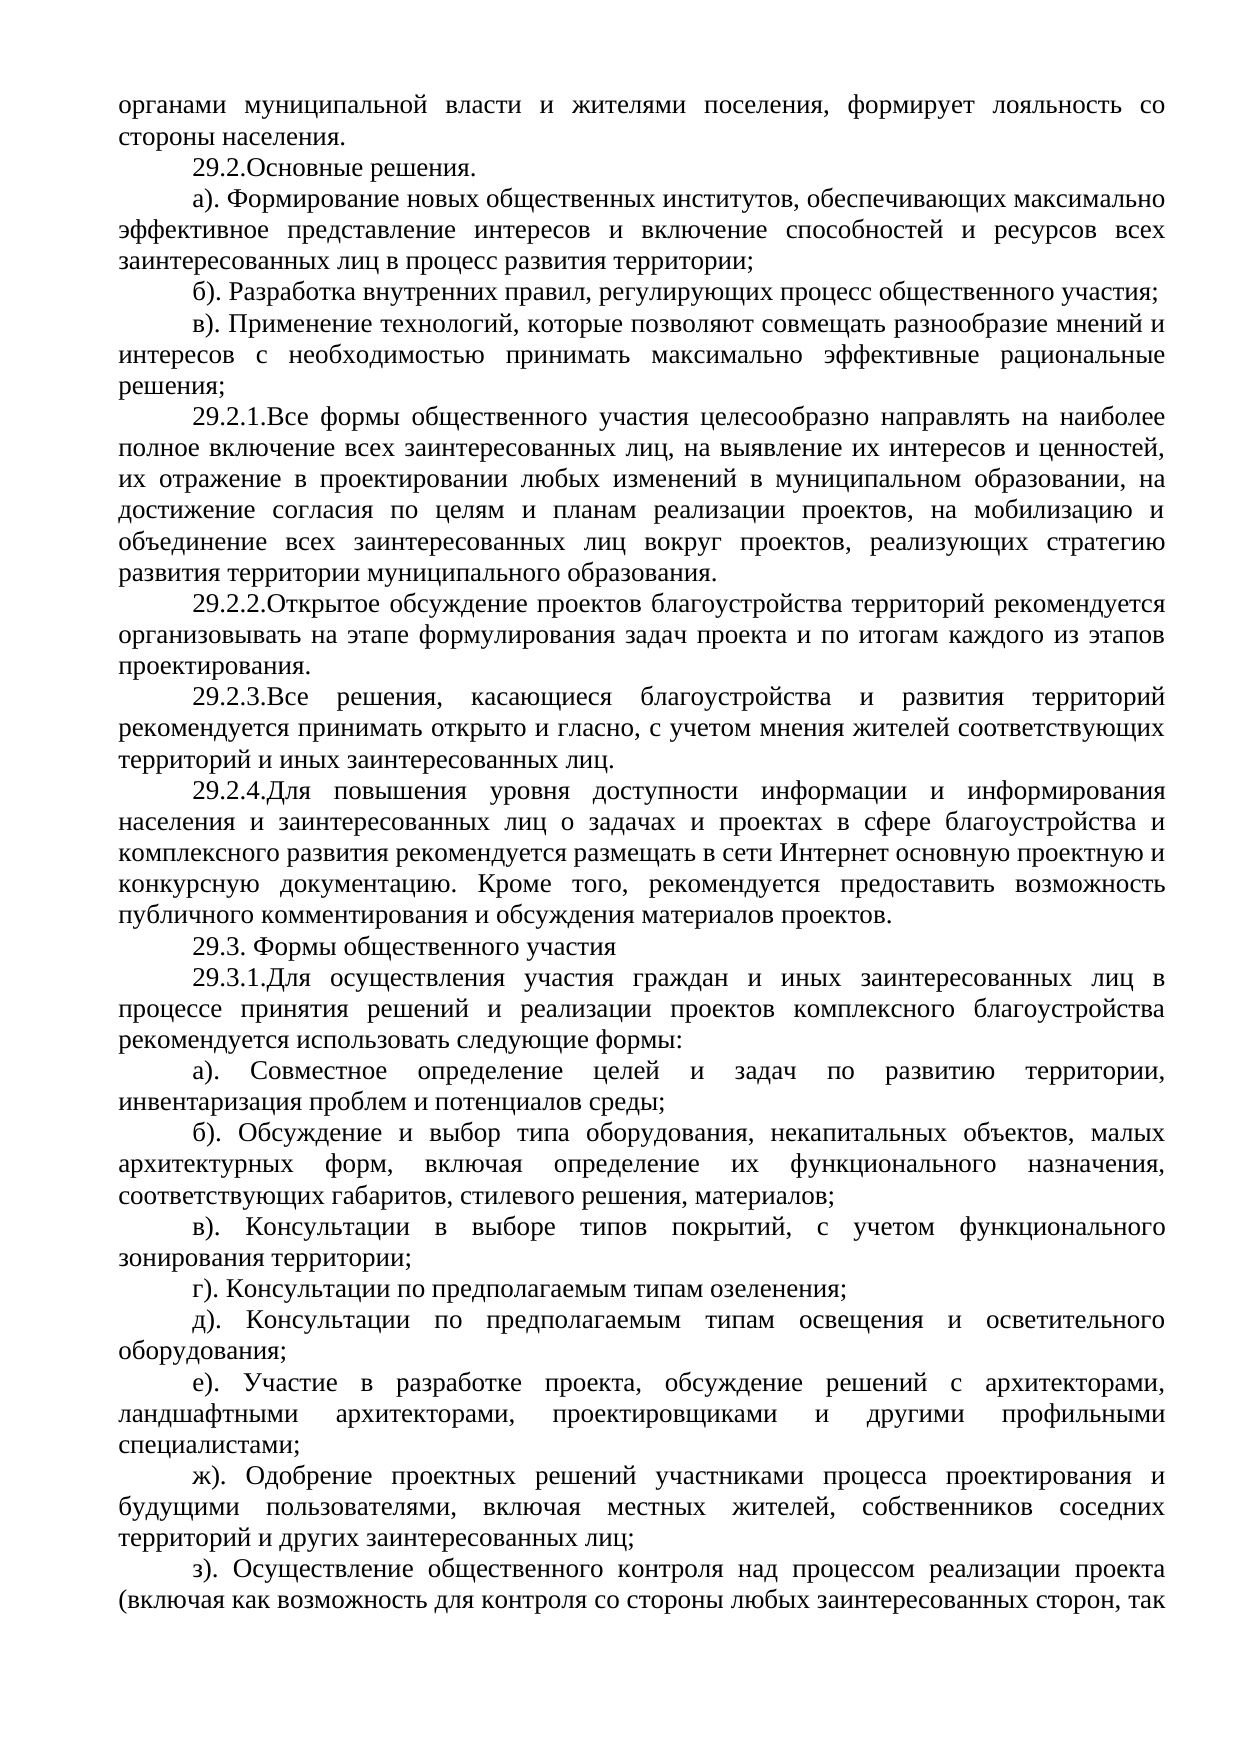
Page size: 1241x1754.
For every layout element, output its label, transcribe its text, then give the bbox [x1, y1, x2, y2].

text 29.2.2.Открытое обсуждение проектов благоустройства территорий рекомендуется организовывать на этапе формулирования задач проекта и по итогам каждого из этапов проектирования. [118, 587, 1167, 680]
text 29.3.1.Для осуществления участия граждан и иных заинтересованных лиц в процессе принятия решений и реализации проектов комплексного благоустройства рекомендуется использовать следующие формы: [118, 961, 1167, 1054]
text 29.2.1.Все формы общественного участия целесообразно направлять на наиболее полное включение всех заинтересованных лиц, на выявление их интересов и ценностей, их отражение в проектировании любых изменений в муниципальном образовании, на достижение согласия по целям и планам реализации проектов, на мобилизацию и объединение всех заинтересованных лиц вокруг проектов, реализующих стратегию развития территории муниципального образования. [118, 400, 1167, 587]
text г). Консультации по предполагаемым типам озеленения; [118, 1272, 1167, 1303]
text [118, 89, 1167, 151]
text а). Формирование новых общественных институтов, обеспечивающих максимально эффективное представление интересов и включение способностей и ресурсов всех заинтересованных лиц в процесс развития территории; [118, 182, 1167, 276]
text 29.3. Формы общественного участия [118, 929, 1167, 961]
text е). Участие в разработке проекта, обсуждение решений с архитекторами, ландшафтными архитекторами, проектировщиками и другими профильными специалистами; [118, 1366, 1167, 1459]
text б). Обсуждение и выбор типа оборудования, некапитальных объектов, малых архитектурных форм, включая определение их функционального назначения, соответствующих габаритов, стилевого решения, материалов; [118, 1116, 1167, 1210]
text а). Совместное определение целей и задач по развитию территории, инвентаризация проблем и потенциалов среды; [118, 1054, 1167, 1116]
text д). Консультации по предполагаемым типам освещения и осветительного оборудования; [118, 1303, 1167, 1366]
text в). Применение технологий, которые позволяют совмещать разнообразие мнений и интересов с необходимостью принимать максимально эффективные рациональные решения; [118, 307, 1167, 400]
text 29.2.Основные решения. [118, 151, 1167, 182]
text ж). Одобрение проектных решений участниками процесса проектирования и будущими пользователями, включая местных жителей, собственников соседних территорий и других заинтересованных лиц; [118, 1459, 1167, 1552]
text в). Консультации в выборе типов покрытий, с учетом функционального зонирования территории; [118, 1210, 1167, 1272]
text 29.2.3.Все решения, касающиеся благоустройства и развития территорий рекомендуется принимать открыто и гласно, с учетом мнения жителей соответствующих территорий и иных заинтересованных лиц. [118, 680, 1167, 774]
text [118, 1552, 1167, 1615]
text 29.2.4.Для повышения уровня доступности информации и информирования населения и заинтересованных лиц о задачах и проектах в сфере благоустройства и комплексного развития рекомендуется размещать в сети Интернет основную проектную и конкурсную документацию. Кроме того, рекомендуется предоставить возможность публичного комментирования и обсуждения материалов проектов. [118, 774, 1167, 929]
text б). Разработка внутренних правил, регулирующих процесс общественного участия; [118, 276, 1167, 307]
